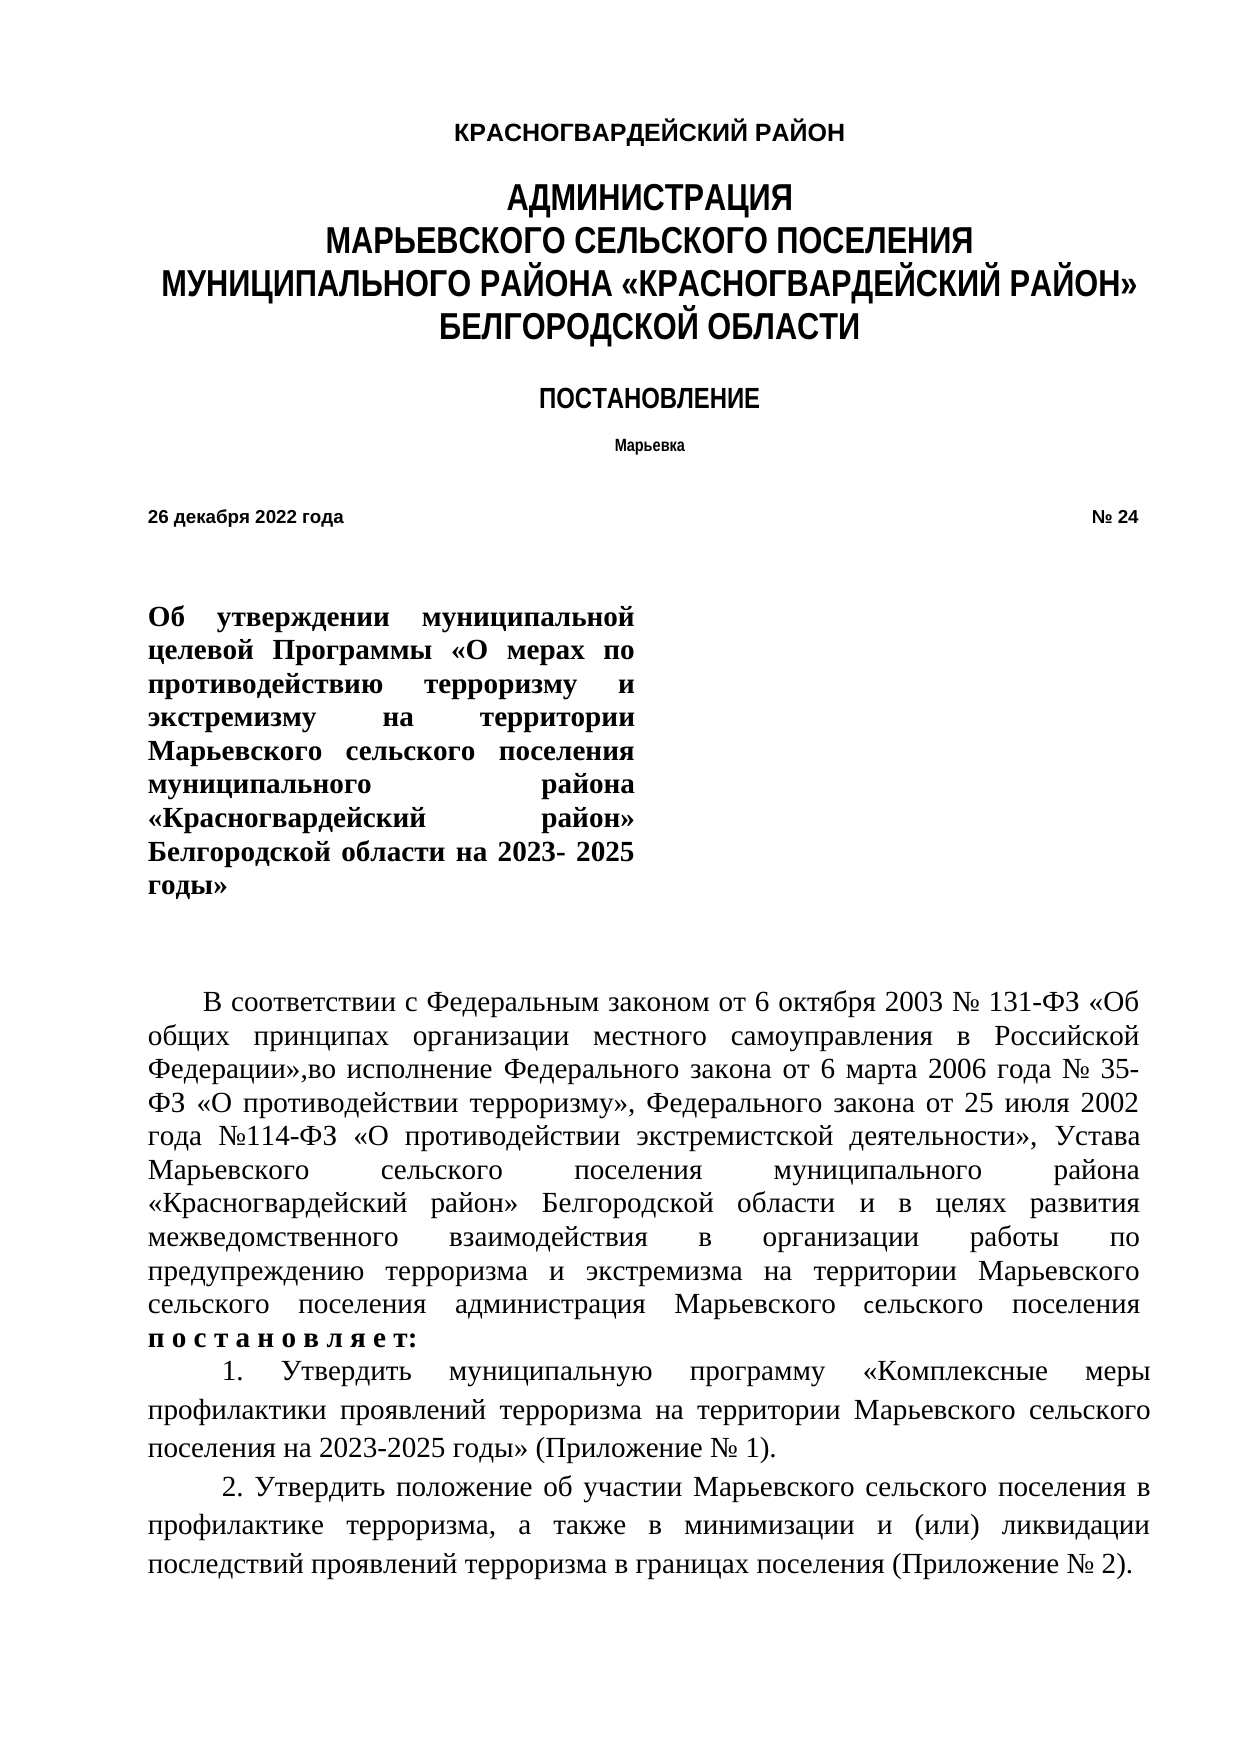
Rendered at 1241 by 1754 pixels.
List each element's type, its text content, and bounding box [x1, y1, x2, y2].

text АДМИНИСТРАЦИЯ [148, 176, 1152, 219]
text Марьевка [148, 435, 1152, 455]
table_header Об утверждении муниципальной целевой Программы «О мерах по противодействию терроризму и экстремизму на территории Марьевского сельского поселения муниципального района «Красногвардейский район» Белгородской области на 2023- 2025 годы» [136, 599, 650, 901]
text В соответствии с Федеральным законом от 6 октября 2003 № 131-ФЗ «Об общих принципах организации местного самоуправления в Российской Федерации»,во исполнение Федерального закона от 6 марта 2006 года № 35-ФЗ «О противодействии терроризму», Федерального закона от 25 июля 2002 года №114-ФЗ «О противодействии экстремистской деятельности», Устава Марьевского сельского поселения муниципального района «Красногвардейский район» Белгородской области и в целях развития межведомственного взаимодействия в организации работы по предупреждению терроризма и экстремизма на территории Марьевского сельского поселения администрация Марьевского сельского поселения п о с т а н о в л я е т: [148, 984, 1140, 1353]
text МАРЬЕВСКОГО СЕЛЬСКОГО ПОСЕЛЕНИЯ [148, 219, 1152, 262]
text 2. Утвердить положение об участии Марьевского сельского поселения в профилактике терроризма, а также в минимизации и (или) ликвидации последствий проявлений терроризма в границах поселения (Приложение № 2). [148, 1469, 1152, 1579]
text МУНИЦИПАЛЬНОГО РАЙОНА «КРАСНОГВАРДЕЙСКИЙ РАЙОН» БЕЛГОРОДСКОЙ ОБЛАСТИ [148, 262, 1152, 348]
text КРАСНОГВАРДЕЙСКИЙ РАЙОН [148, 118, 1152, 147]
text ПОСТАНОВЛЕНИЕ [148, 381, 1152, 414]
text 26 декабря 2022 года № 24 [148, 506, 1152, 527]
text 1. Утвердить муниципальную программу «Комплексные меры профилактики проявлений терроризма на территории Марьевского сельского поселения на 2023-2025 годы» (Приложение № 1). [148, 1353, 1152, 1464]
